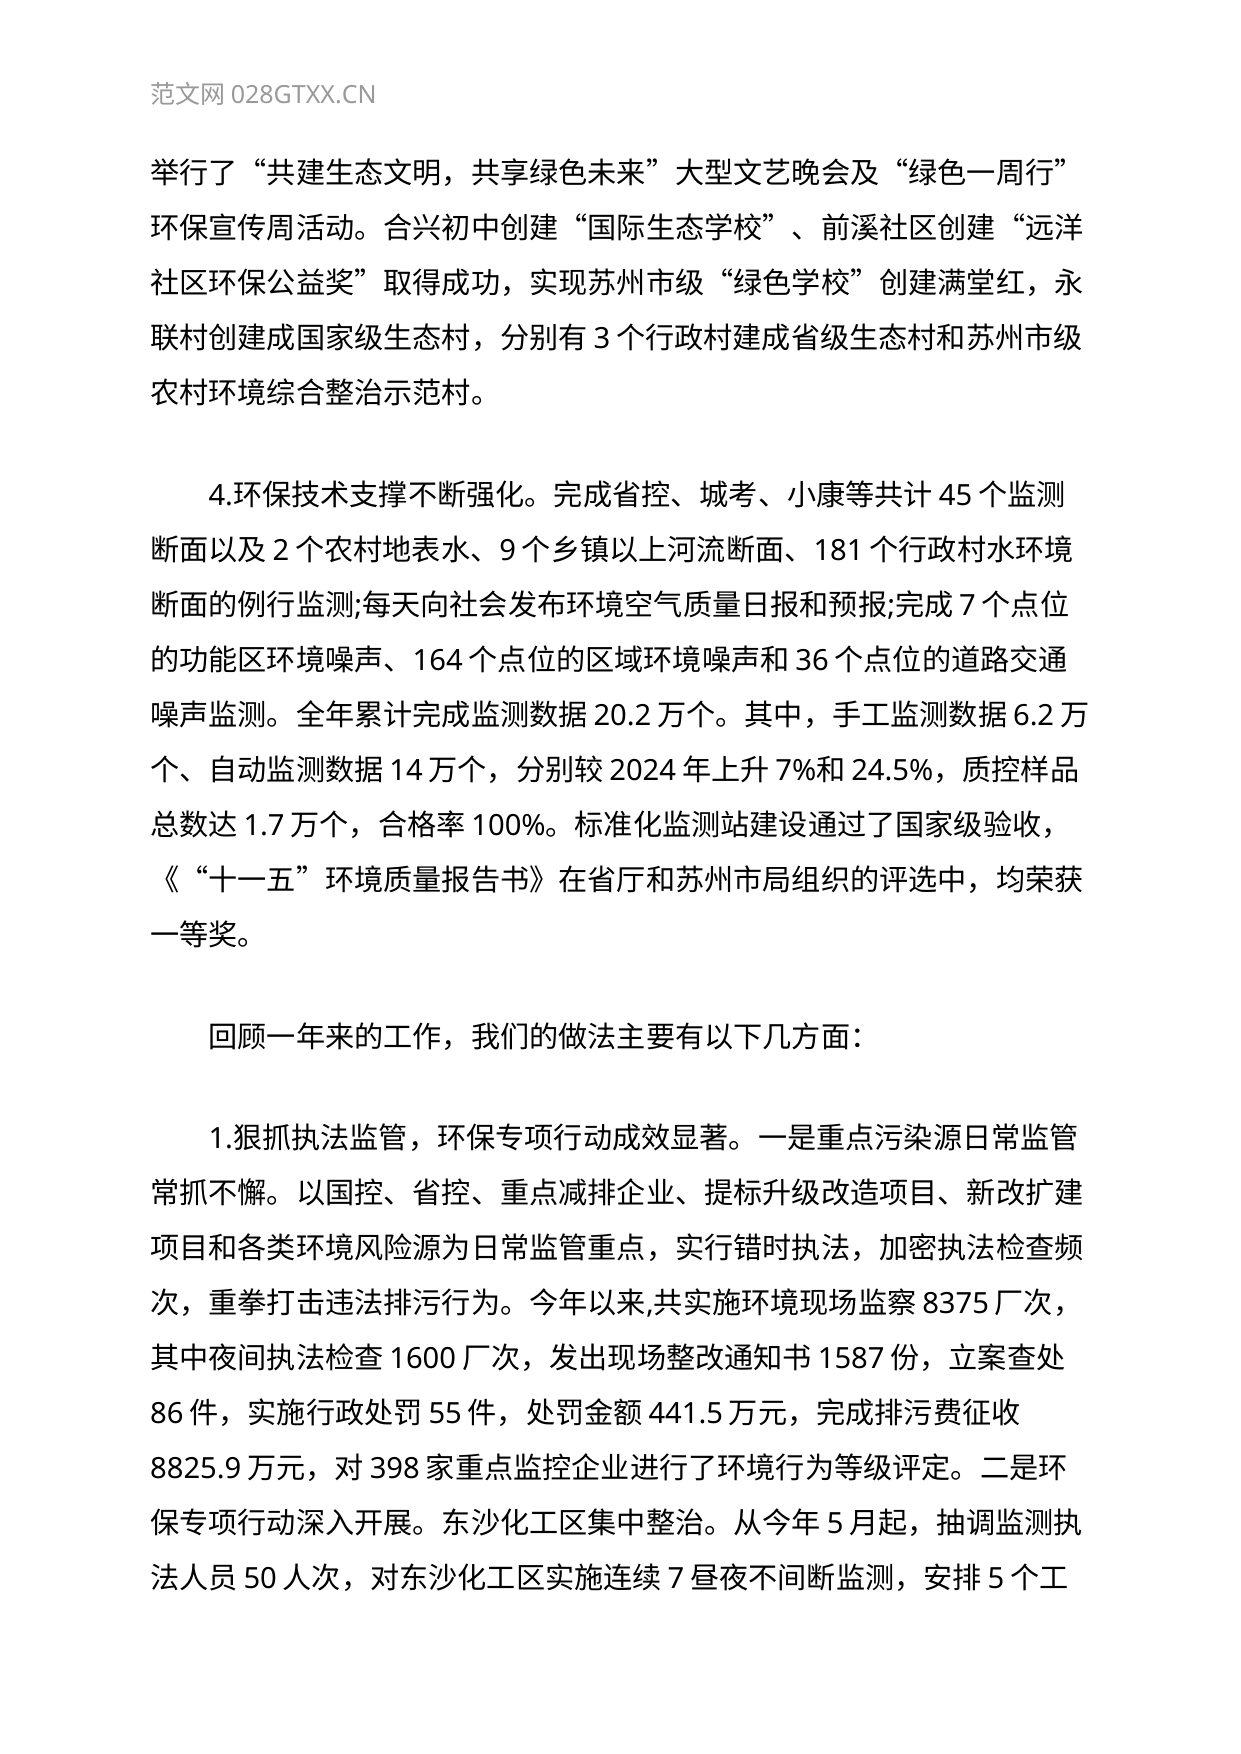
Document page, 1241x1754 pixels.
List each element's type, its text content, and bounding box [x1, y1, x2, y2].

text 回顾一年来的工作，我们的做法主要有以下几方面： [150, 1013, 1090, 1055]
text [150, 150, 1090, 412]
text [150, 1115, 1090, 1597]
text 4.环保技术支撑不断强化。完成省控、城考、小康等共计45个监测断面以及2个农村地表水、9个乡镇以上河流断面、181个行政村水环境断面的例行监测;每天向社会发布环境空气质量日报和预报;完成7个点位的功能区环境噪声、164个点位的区域环境噪声和36个点位的道路交通噪声监测。全年累计完成监测数据20.2万个。其中，手工监测数据6.2万个、自动监测数据14万个，分别较2024年上升7%和24.5%，质控样品总数达1.7万个，合格率100%。标准化监测站建设通过了国家级验收，《“十一五”环境质量报告书》在省厅和苏州市局组织的评选中，均荣获一等奖。 [150, 471, 1090, 954]
